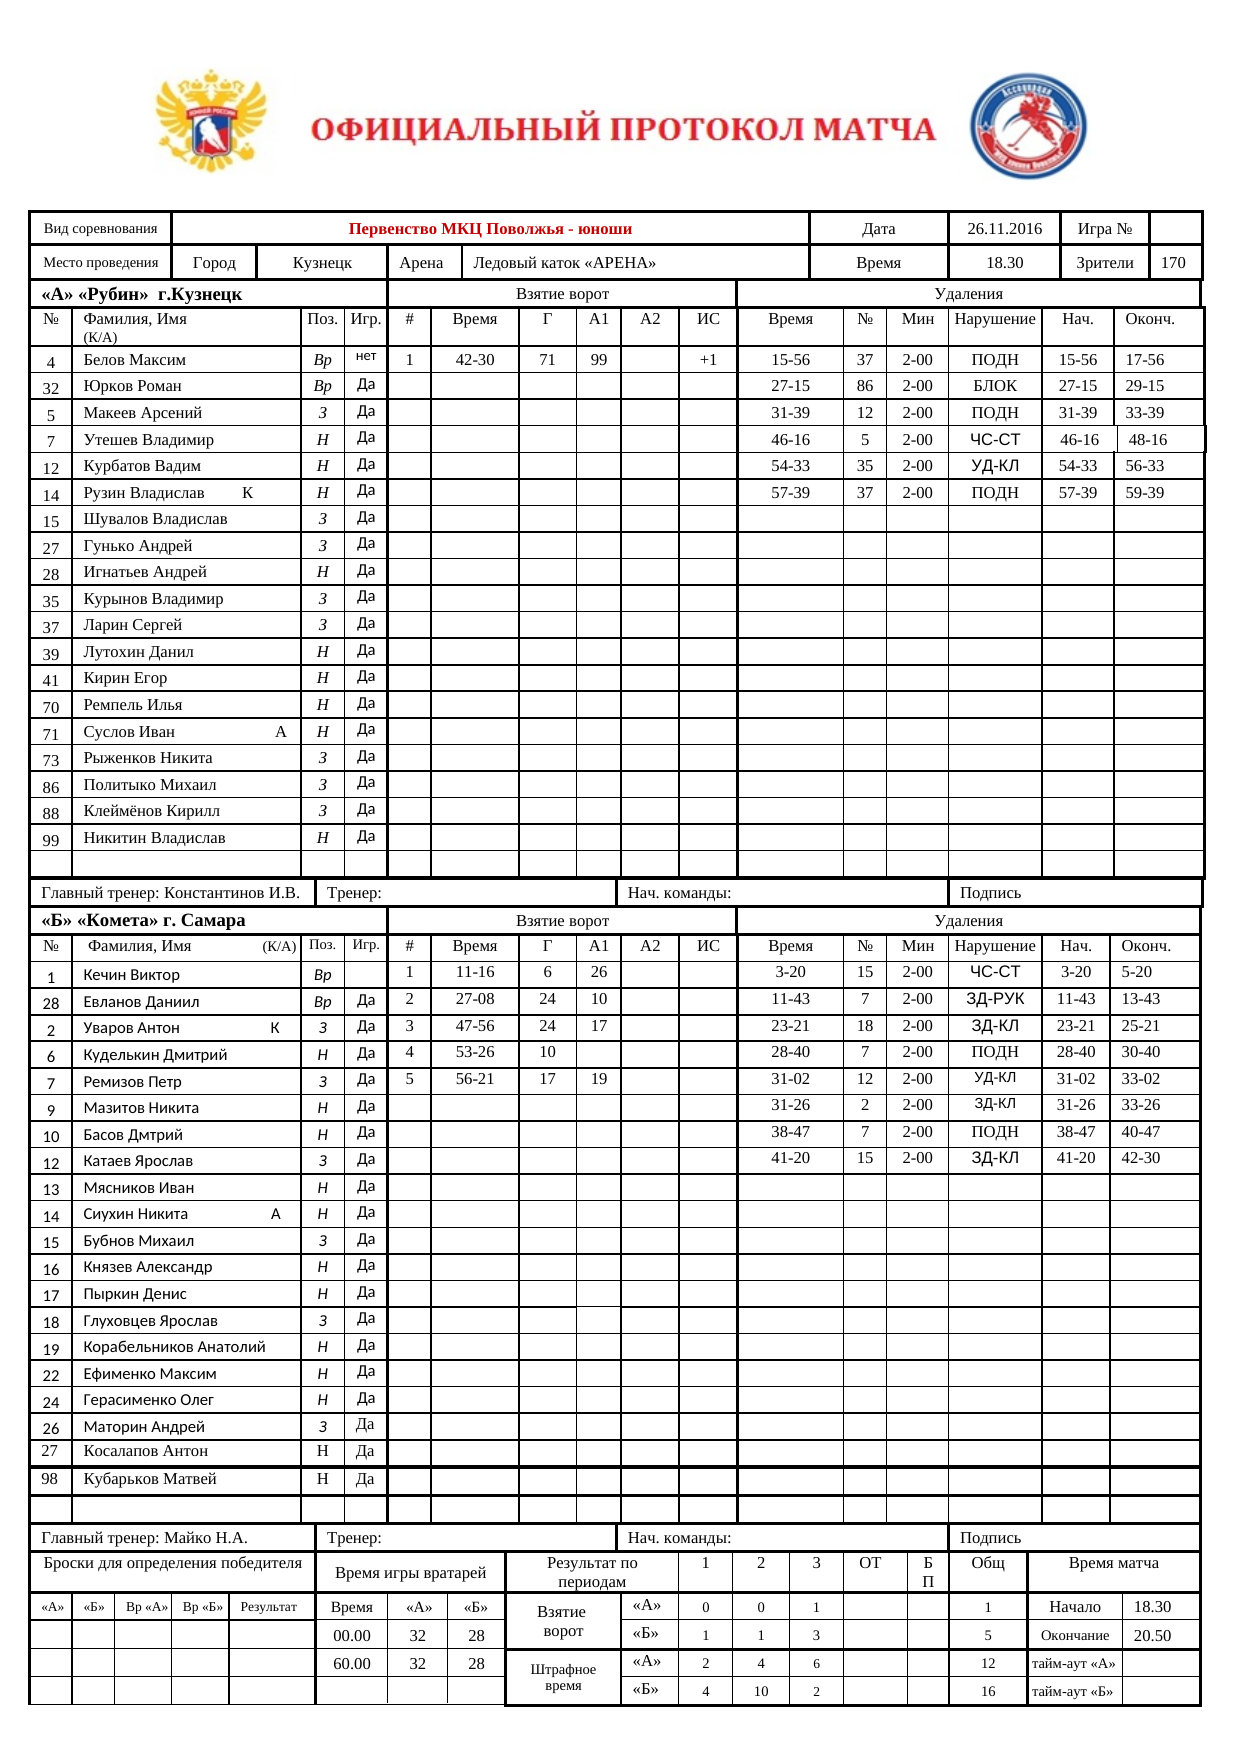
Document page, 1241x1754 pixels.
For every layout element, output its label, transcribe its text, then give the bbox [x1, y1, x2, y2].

table_cell 32 [31, 373, 71, 398]
table_cell [949, 1175, 1041, 1200]
table_cell [739, 1414, 843, 1439]
table_cell Н [302, 1281, 344, 1306]
table_cell [844, 506, 886, 531]
table_cell [432, 772, 518, 797]
table_cell Фамилия, Имя (К/А) [73, 309, 300, 345]
table_cell [432, 719, 518, 743]
table_cell Нач. команды: [618, 880, 947, 904]
table_cell Фамилия, Имя (К/А) [73, 936, 300, 961]
table_cell 10 [520, 1042, 576, 1067]
table_cell 2-00 [887, 426, 948, 451]
table_cell [172, 1621, 228, 1647]
table_cell 70 [31, 692, 71, 717]
table_cell Да [345, 1441, 386, 1465]
table_cell [1111, 1228, 1199, 1253]
table_cell [1043, 692, 1113, 717]
table_cell [949, 559, 1041, 584]
table_cell [345, 962, 386, 987]
table_cell Н [302, 1334, 344, 1359]
table_cell Лутохин Данил [73, 639, 300, 664]
table_cell [887, 1414, 948, 1439]
table_cell «Б» «Комета» г. Самара [31, 908, 386, 933]
table_cell «А» [388, 1594, 447, 1619]
table_cell 4 [31, 347, 71, 372]
table_cell [1115, 559, 1203, 584]
table_cell 2 [389, 989, 430, 1014]
table_cell [844, 1414, 886, 1439]
table_cell [622, 666, 678, 690]
table_cell [577, 1387, 620, 1412]
table_cell 25-21 [1111, 1016, 1199, 1040]
table_cell 0 [679, 1594, 732, 1619]
table_cell 46-16 [739, 426, 843, 451]
table_cell [622, 962, 678, 987]
table_cell [739, 666, 843, 690]
table_cell 2-00 [887, 400, 948, 425]
table_cell [577, 1228, 620, 1253]
table_cell 3-20 [1043, 962, 1109, 987]
table_cell [389, 1122, 430, 1147]
table_cell Евланов Даниил [73, 989, 300, 1014]
table_cell Игр. [345, 309, 386, 345]
table_cell 41-20 [739, 1148, 843, 1173]
table_cell [622, 612, 678, 637]
table_cell 28 [448, 1620, 504, 1647]
table_cell 5 [950, 1620, 1026, 1647]
table_cell 12 [844, 1069, 886, 1093]
table_cell [844, 719, 886, 743]
table_cell [1115, 719, 1203, 743]
table_cell Да [345, 1308, 386, 1333]
table_cell [1043, 533, 1113, 558]
table_cell Да [345, 1334, 386, 1359]
table_cell Шувалов Владислав [73, 506, 300, 531]
table_cell 33-02 [1111, 1069, 1199, 1093]
table_cell 4 [389, 1042, 430, 1067]
table_cell Время [317, 1594, 387, 1619]
table_cell [520, 666, 576, 690]
table_cell Да [345, 1414, 386, 1439]
table_cell 14 [31, 480, 71, 504]
table_cell ЗД-КЛ [949, 1016, 1041, 1040]
table_cell [520, 426, 576, 451]
table_cell [887, 851, 948, 876]
table_cell [622, 1281, 678, 1306]
table_cell 22 [31, 1361, 71, 1386]
table_cell [1111, 1387, 1199, 1412]
table_cell [680, 798, 736, 823]
table_cell [432, 586, 518, 611]
table_cell 1 [733, 1620, 789, 1647]
table_cell [520, 1469, 576, 1493]
table_cell [389, 692, 430, 717]
table_cell Время [432, 936, 518, 961]
table_cell 1 [950, 1594, 1026, 1619]
table_cell [432, 1228, 518, 1253]
table_header Дата [811, 213, 947, 243]
table_cell [389, 1387, 430, 1412]
table_cell [1115, 851, 1203, 876]
table_cell [887, 1281, 948, 1306]
table_cell [680, 825, 736, 850]
table_cell 19 [31, 1334, 71, 1359]
table_cell [1043, 772, 1113, 797]
table_cell [844, 745, 886, 770]
table_cell [680, 1414, 736, 1439]
table_cell [739, 825, 843, 850]
table_cell [520, 851, 576, 876]
table_cell [73, 1649, 114, 1676]
table_cell 5 [31, 400, 71, 425]
table_cell 1 [679, 1553, 732, 1591]
table_cell 11-43 [739, 989, 843, 1014]
table_cell [389, 1469, 430, 1493]
table_cell Н [302, 426, 344, 451]
table_cell 24 [520, 989, 576, 1014]
table_cell ПОДН [949, 400, 1041, 425]
table_cell «Б» [622, 1620, 678, 1647]
table_cell Куделькин Дмитрий [73, 1042, 300, 1067]
table_cell Бубнов Михаил [73, 1228, 300, 1253]
table_cell [1115, 772, 1203, 797]
table_cell 31-02 [739, 1069, 843, 1093]
table_cell 2-00 [887, 1148, 948, 1173]
table_cell [577, 1148, 620, 1173]
table_cell [389, 1334, 430, 1359]
table_cell [680, 426, 736, 451]
table_cell 5-20 [1111, 962, 1199, 987]
table_cell [577, 400, 620, 425]
table_cell 10 [577, 989, 620, 1014]
table_cell 15 [31, 506, 71, 531]
table_cell [739, 1469, 843, 1493]
table_cell [389, 612, 430, 637]
table_cell [520, 612, 576, 637]
table_cell [432, 1334, 518, 1359]
table_cell [949, 1201, 1041, 1226]
table_cell Да [345, 533, 386, 558]
table_cell [577, 851, 620, 876]
table_cell [844, 692, 886, 717]
table_cell Вр «Б» [172, 1594, 228, 1619]
table_cell [887, 559, 948, 584]
table_cell [887, 798, 948, 823]
table_cell 27-15 [739, 373, 843, 398]
table_cell [1115, 612, 1203, 637]
table_cell 47-56 [432, 1016, 518, 1040]
table_cell [680, 1387, 736, 1412]
table_cell [622, 639, 678, 664]
table_cell [115, 1621, 171, 1647]
table_cell 37 [844, 347, 886, 372]
table_cell [577, 1414, 620, 1439]
table_cell [680, 1095, 736, 1120]
table_cell БЛОК [949, 373, 1041, 398]
table_cell «Б» [73, 1594, 114, 1619]
table_cell 5 [389, 1069, 430, 1093]
table_cell 3 [790, 1620, 843, 1647]
table_cell Да [345, 559, 386, 584]
table_cell Да [345, 1255, 386, 1279]
table_cell [432, 1469, 518, 1493]
table_cell [680, 962, 736, 987]
table_cell [622, 1255, 678, 1279]
table_cell З [302, 506, 344, 531]
table_cell [622, 559, 678, 584]
table_cell Да [345, 798, 386, 823]
table_cell ИС [680, 309, 736, 345]
table_cell З [302, 1148, 344, 1173]
table_cell 2-00 [887, 962, 948, 987]
table_cell [622, 851, 678, 876]
table_cell Н [302, 1361, 344, 1386]
table_cell [432, 1308, 518, 1333]
table_cell [389, 719, 430, 743]
table_cell [577, 1281, 620, 1306]
table_cell [1115, 506, 1203, 531]
table_cell [1043, 1469, 1109, 1493]
table_cell 2 [733, 1553, 789, 1591]
table_cell [680, 1228, 736, 1253]
table_cell [680, 1148, 736, 1173]
table_cell [887, 639, 948, 664]
table_cell 17 [577, 1016, 620, 1040]
table_cell [520, 1095, 576, 1120]
table_cell [622, 480, 678, 504]
table_cell [844, 1387, 886, 1412]
table_cell [622, 719, 678, 743]
table_cell [389, 825, 430, 850]
table_cell [1043, 639, 1113, 664]
table_cell [1115, 798, 1203, 823]
table_cell тайм-аут «А» [1029, 1651, 1122, 1676]
table_cell 15-56 [1043, 347, 1113, 372]
table_cell 17 [31, 1281, 71, 1306]
table_cell Никитин Владислав [73, 825, 300, 850]
table_cell Нач. [1043, 309, 1113, 345]
table_cell 7 [31, 426, 71, 451]
table_cell Мин [887, 309, 948, 345]
table_cell [432, 480, 518, 504]
table_cell Ларин Сергей [73, 612, 300, 637]
table_cell Результат [230, 1594, 314, 1619]
table_cell [949, 612, 1041, 637]
table_cell Курбатов Вадим [73, 453, 300, 478]
table_cell Маторин Андрей [73, 1414, 300, 1439]
table_cell 37 [844, 480, 886, 504]
table_cell Игнатьев Андрей [73, 559, 300, 584]
table_cell 23-21 [1043, 1016, 1109, 1040]
table_cell [844, 1497, 886, 1522]
table_cell [432, 373, 518, 398]
table_cell [844, 1334, 886, 1359]
table_cell 18.30 [1123, 1594, 1199, 1619]
table_cell [622, 426, 678, 451]
table_cell [844, 1620, 907, 1647]
table_cell [31, 1677, 71, 1704]
table_cell 6 [31, 1042, 71, 1067]
table_cell Да [345, 666, 386, 690]
table_cell [389, 1255, 430, 1279]
table_cell [844, 1594, 907, 1619]
table_cell [520, 559, 576, 584]
table_cell [844, 1469, 886, 1493]
table_header Вид соревнования [31, 213, 170, 243]
table_cell Рыженков Никита [73, 745, 300, 770]
table_header Первенство МКЦ Поволжья - юноши [173, 213, 808, 243]
table_cell [680, 559, 736, 584]
table_cell Да [345, 400, 386, 425]
table_cell [520, 1497, 576, 1522]
table_cell [949, 1228, 1041, 1253]
table_cell [520, 1228, 576, 1253]
table_cell [622, 1175, 678, 1200]
table_cell [432, 798, 518, 823]
table_cell [680, 533, 736, 558]
table_cell [622, 1228, 678, 1253]
table_cell Игр. [345, 936, 386, 961]
table_cell [389, 1095, 430, 1120]
table_cell 10 [31, 1122, 71, 1147]
table_cell 12 [950, 1651, 1026, 1676]
table_cell [622, 1387, 678, 1412]
table_cell [520, 639, 576, 664]
table_cell Г [520, 309, 576, 345]
table_cell Политыко Михаил [73, 772, 300, 797]
table_cell Утешев Владимир [73, 426, 300, 451]
table_cell Да [345, 825, 386, 850]
table_cell [520, 506, 576, 531]
table_cell [388, 1677, 447, 1704]
table_cell [389, 586, 430, 611]
table_cell [520, 1441, 576, 1465]
table_cell Нач. [1043, 936, 1109, 961]
table_cell [680, 1497, 736, 1522]
table_cell [622, 1414, 678, 1439]
table_cell +1 [680, 347, 736, 372]
table_cell [1043, 1414, 1109, 1439]
table_header Игра № [1062, 213, 1148, 243]
table_cell [622, 745, 678, 770]
table_cell [1115, 825, 1203, 850]
table_cell # [389, 309, 430, 345]
table_cell З [302, 1069, 344, 1093]
table_cell [622, 1069, 678, 1093]
table_cell 3 [389, 1016, 430, 1040]
table_cell 7 [844, 1122, 886, 1147]
table_cell БП [908, 1553, 948, 1591]
table_cell 170 [1151, 246, 1201, 278]
table_cell Поз. [302, 309, 344, 345]
table_cell [680, 1016, 736, 1040]
table_cell [949, 506, 1041, 531]
table_cell [432, 453, 518, 478]
table_cell Ефименко Максим [73, 1361, 300, 1386]
table_cell [389, 400, 430, 425]
table_cell 32 [388, 1620, 447, 1647]
table_cell [680, 1361, 736, 1386]
table_cell 6 [790, 1651, 843, 1676]
table_cell [577, 772, 620, 797]
table_cell Н [302, 639, 344, 664]
table_cell 11-16 [432, 962, 518, 987]
table_cell 27-08 [432, 989, 518, 1014]
table_cell Гунько Андрей [73, 533, 300, 558]
table_cell 31-26 [739, 1095, 843, 1120]
table_cell [577, 1175, 620, 1200]
table_cell [680, 612, 736, 637]
table_cell [1111, 1175, 1199, 1200]
table_cell 2 [31, 1016, 71, 1040]
table_cell [389, 1497, 430, 1522]
table_cell [949, 798, 1041, 823]
table_cell Сиухин Никита А [73, 1201, 300, 1226]
table_cell Н [302, 453, 344, 478]
table_cell З [302, 798, 344, 823]
table_cell [680, 851, 736, 876]
table_cell [577, 480, 620, 504]
table_cell [520, 533, 576, 558]
table_cell [887, 1201, 948, 1226]
table_cell [680, 1469, 736, 1493]
table_cell 15 [844, 1148, 886, 1173]
table_cell [739, 798, 843, 823]
table_cell [949, 1387, 1041, 1412]
table_cell 1 [389, 962, 430, 987]
table_cell [622, 798, 678, 823]
table_cell [389, 798, 430, 823]
table_cell [520, 772, 576, 797]
table_cell [520, 1148, 576, 1173]
table_cell [577, 506, 620, 531]
table_cell [887, 1497, 948, 1522]
table_cell Кечин Виктор [73, 962, 300, 987]
table_cell Окончание [1029, 1620, 1122, 1647]
table_cell [680, 745, 736, 770]
table_cell [739, 586, 843, 611]
table_cell [739, 1255, 843, 1279]
table_cell [908, 1651, 948, 1676]
table_cell Начало [1029, 1594, 1122, 1619]
table_cell 26 [577, 962, 620, 987]
table_cell [622, 1308, 678, 1333]
table_cell [949, 586, 1041, 611]
table_cell [739, 559, 843, 584]
table_cell [577, 373, 620, 398]
table_cell [389, 480, 430, 504]
table_cell [739, 719, 843, 743]
table_cell [844, 533, 886, 558]
table_cell ОТ [844, 1553, 907, 1591]
table_cell [577, 1334, 620, 1359]
table_cell Мясников Иван [73, 1175, 300, 1200]
table_cell 24 [31, 1387, 71, 1412]
table_cell [577, 692, 620, 717]
table_cell 2-00 [887, 347, 948, 372]
table_cell 42-30 [432, 347, 518, 372]
table_cell [680, 1281, 736, 1306]
table_cell 99 [31, 825, 71, 850]
table_cell [908, 1594, 948, 1619]
table_cell [432, 1175, 518, 1200]
table_cell 2-00 [887, 453, 948, 478]
table_cell Место проведения [31, 246, 170, 278]
table_cell [577, 533, 620, 558]
table_cell [520, 692, 576, 717]
table_cell [949, 692, 1041, 717]
table_cell [622, 1095, 678, 1120]
table_cell [577, 1469, 620, 1493]
table_cell Вр [302, 989, 344, 1014]
table_cell Да [345, 612, 386, 637]
table_cell [844, 825, 886, 850]
table_cell [577, 719, 620, 743]
table_cell Пыркин Денис [73, 1281, 300, 1306]
table_cell [739, 1361, 843, 1386]
table_cell [1111, 1334, 1199, 1359]
table_cell 1 [790, 1594, 843, 1619]
table_cell Юрков Роман [73, 373, 300, 398]
table_cell 39 [31, 639, 71, 664]
table_cell [622, 1042, 678, 1067]
table_cell [844, 772, 886, 797]
table_header 26.11.2016 [950, 213, 1059, 243]
table_cell [622, 772, 678, 797]
table_cell Арена [389, 246, 461, 278]
table_cell [680, 1122, 736, 1147]
table_cell 4 [679, 1677, 732, 1704]
table_cell [432, 639, 518, 664]
table_cell [31, 1497, 71, 1522]
table_cell [520, 1414, 576, 1439]
table_cell нет [345, 347, 386, 372]
table_cell З [302, 586, 344, 611]
table_cell [317, 1677, 388, 1704]
table_cell 54-33 [739, 453, 843, 478]
table_cell 98 [31, 1469, 71, 1493]
table_cell Басов Дмтрий [73, 1122, 300, 1147]
table_cell [908, 1677, 948, 1704]
table_cell 1 [679, 1620, 732, 1647]
table_cell 31-26 [1043, 1095, 1109, 1120]
table_cell ПОДН [949, 1042, 1041, 1067]
table_cell 16 [31, 1255, 71, 1279]
table_cell [680, 989, 736, 1014]
table_cell [432, 745, 518, 770]
table_cell Мин [887, 936, 948, 961]
table_cell тайм-аут «Б» [1029, 1677, 1122, 1704]
table_cell [520, 400, 576, 425]
table_cell [844, 639, 886, 664]
table_cell [949, 745, 1041, 770]
table_cell [1115, 533, 1203, 558]
table_cell [389, 666, 430, 690]
table_cell [739, 1441, 843, 1465]
table_cell [1043, 1334, 1109, 1359]
table_cell [389, 1441, 430, 1465]
table_cell [520, 453, 576, 478]
table_cell 28 [448, 1649, 504, 1676]
table_cell Поз. [302, 936, 344, 961]
table_cell [739, 745, 843, 770]
table_cell 12 [844, 400, 886, 425]
table_cell [432, 1497, 518, 1522]
table_cell [520, 1281, 576, 1306]
table_cell Главный тренер: Константинов И.В. [31, 880, 314, 904]
table_cell 2-00 [887, 989, 948, 1014]
table_cell Н [302, 1122, 344, 1147]
table_cell [844, 1175, 886, 1200]
table_cell [1043, 1175, 1109, 1200]
table_cell 37 [31, 612, 71, 637]
table_cell [115, 1649, 171, 1676]
table_cell [949, 1308, 1041, 1333]
table_cell [1043, 1497, 1109, 1522]
table_cell [887, 1334, 948, 1359]
table_cell [432, 1201, 518, 1226]
table_cell Да [345, 639, 386, 664]
table_cell [520, 745, 576, 770]
table_cell [1111, 1361, 1199, 1386]
table_cell [389, 1175, 430, 1200]
table_cell [302, 1497, 344, 1522]
table_cell [1043, 666, 1113, 690]
table_cell Да [345, 989, 386, 1014]
table_cell [577, 825, 620, 850]
table_cell [887, 1228, 948, 1253]
table_cell Уваров Антон К [73, 1016, 300, 1040]
table_cell [448, 1677, 504, 1704]
table_cell [1115, 666, 1203, 690]
table_cell Кубарьков Матвей [73, 1469, 300, 1493]
table_cell 57-39 [739, 480, 843, 504]
table_cell 99 [577, 347, 620, 372]
table_cell [680, 1069, 736, 1093]
table_cell 31-02 [1043, 1069, 1109, 1093]
table_cell Нарушение [949, 936, 1041, 961]
table_cell [680, 1042, 736, 1067]
table_cell [520, 1255, 576, 1279]
table_cell [622, 1361, 678, 1386]
table_cell [680, 373, 736, 398]
table_cell [739, 1387, 843, 1412]
table_cell Катаев Ярослав [73, 1148, 300, 1173]
table_cell Да [345, 1016, 386, 1040]
table_cell [1043, 1387, 1109, 1412]
table_cell Время игры вратарей [317, 1553, 504, 1591]
table_cell З [302, 745, 344, 770]
table_cell [345, 851, 386, 876]
table_cell 2-00 [887, 1069, 948, 1093]
table_cell [739, 612, 843, 637]
table_cell 6 [520, 962, 576, 987]
table_cell [577, 1122, 620, 1147]
table_cell [949, 1334, 1041, 1359]
table_cell [887, 533, 948, 558]
table_cell Н [302, 1387, 344, 1412]
table_cell [887, 1361, 948, 1386]
table_cell № [31, 309, 71, 345]
table_cell «А» «Рубин» г.Кузнецк [31, 281, 386, 306]
table_cell 56-33 [1115, 453, 1203, 478]
table_cell 15 [31, 1228, 71, 1253]
table_cell [520, 1361, 576, 1386]
table_cell ПОДН [949, 347, 1041, 372]
table_cell 41 [31, 666, 71, 690]
table_cell Да [345, 426, 386, 451]
table_cell ЗД-КЛ [949, 1095, 1041, 1120]
table_cell «А» [622, 1594, 678, 1619]
table_cell 42-30 [1111, 1148, 1199, 1173]
table_cell [949, 825, 1041, 850]
table_cell [31, 1621, 71, 1647]
table_cell З [302, 1308, 344, 1333]
table_cell [622, 347, 678, 372]
table_cell [949, 533, 1041, 558]
table_cell [680, 772, 736, 797]
table_cell [680, 692, 736, 717]
table_cell [1043, 1441, 1109, 1465]
table_cell 28 [31, 989, 71, 1014]
table_cell [31, 1649, 71, 1676]
table_cell [844, 559, 886, 584]
table_cell 48-16 [1118, 426, 1204, 451]
table_cell [389, 1228, 430, 1253]
table_cell 18.30 [950, 246, 1059, 278]
table_cell 28-40 [739, 1042, 843, 1067]
table_cell [1111, 1201, 1199, 1226]
table_cell З [302, 533, 344, 558]
table_cell [520, 480, 576, 504]
table_cell УД-КЛ [949, 453, 1041, 478]
table_cell [302, 851, 344, 876]
table_cell [908, 1620, 948, 1647]
table_cell [432, 666, 518, 690]
table_cell [680, 1255, 736, 1279]
table_cell [577, 745, 620, 770]
table_cell [1111, 1497, 1199, 1522]
table_cell УД-КЛ [949, 1069, 1041, 1093]
table_cell [1043, 559, 1113, 584]
table_cell [844, 1441, 886, 1465]
table_cell [1043, 586, 1113, 611]
table_cell [520, 719, 576, 743]
table_cell Герасименко Олег [73, 1387, 300, 1412]
table_cell [520, 1175, 576, 1200]
table_cell [680, 1308, 736, 1333]
table_cell [844, 1255, 886, 1279]
table_cell [520, 1334, 576, 1359]
table_cell [577, 1095, 620, 1120]
table_cell Ремизов Петр [73, 1069, 300, 1093]
table_cell Глуховцев Ярослав [73, 1308, 300, 1333]
table_cell 14 [31, 1201, 71, 1226]
table_cell [1043, 745, 1113, 770]
table_cell Оконч. [1115, 309, 1203, 345]
table_cell 31-39 [1043, 400, 1113, 425]
table_cell Да [345, 1148, 386, 1173]
table_cell [389, 453, 430, 478]
table_cell [389, 1201, 430, 1226]
table_cell [577, 1042, 620, 1067]
table_cell [230, 1649, 314, 1676]
table_cell 18 [31, 1308, 71, 1333]
table_cell [680, 1201, 736, 1226]
table_cell Время [432, 309, 518, 345]
table_cell [844, 1228, 886, 1253]
table_cell Макеев Арсений [73, 400, 300, 425]
table_cell [520, 1201, 576, 1226]
table_cell [739, 1308, 843, 1333]
table_cell [844, 851, 886, 876]
table_cell [389, 533, 430, 558]
table_cell Ледовый каток «АРЕНА» [463, 246, 808, 278]
table_cell [577, 612, 620, 637]
table_cell 7 [844, 1042, 886, 1067]
table_cell 17 [520, 1069, 576, 1093]
table_cell [622, 586, 678, 611]
table_cell [172, 1649, 228, 1676]
table_cell [1043, 851, 1113, 876]
table_cell [389, 772, 430, 797]
table_cell «Б» [622, 1677, 678, 1704]
table_cell [389, 559, 430, 584]
table_cell [432, 825, 518, 850]
table_cell 30-40 [1111, 1042, 1199, 1067]
table_cell [577, 1497, 620, 1522]
table_cell ПОДН [949, 1122, 1041, 1147]
table_cell Вр [302, 373, 344, 398]
table_cell Ремпель Илья [73, 692, 300, 717]
table_cell [949, 1441, 1041, 1465]
table_cell Да [345, 506, 386, 531]
table_cell Да [345, 692, 386, 717]
table_cell Результат по периодам [507, 1553, 678, 1591]
table_cell [1111, 1441, 1199, 1465]
table_cell Взятие ворот [507, 1594, 620, 1647]
table_cell [622, 1122, 678, 1147]
table_cell Н [302, 480, 344, 504]
table_cell 41-20 [1043, 1148, 1109, 1173]
table_cell З [302, 400, 344, 425]
table_cell [622, 533, 678, 558]
table_cell [1115, 745, 1203, 770]
table_cell З [302, 1228, 344, 1253]
table_cell [1043, 1281, 1109, 1306]
table_cell 17-56 [1115, 347, 1203, 372]
table_cell З [302, 1414, 344, 1439]
table_cell Да [345, 1469, 386, 1493]
table_cell Н [302, 1255, 344, 1279]
table_cell Н [302, 1441, 344, 1465]
table_cell [432, 559, 518, 584]
table_cell [887, 1255, 948, 1279]
table_cell ЗД-КЛ [949, 1148, 1041, 1173]
table_cell [577, 1307, 620, 1333]
table_cell 73 [31, 745, 71, 770]
table_cell Да [345, 1201, 386, 1226]
table_cell 26 [31, 1414, 71, 1439]
table_cell Н [302, 1095, 344, 1120]
table_cell [680, 719, 736, 743]
table_cell Нач. команды: [618, 1525, 947, 1550]
table_cell 1 [389, 347, 430, 372]
table_cell Время [739, 309, 843, 345]
table_cell [887, 506, 948, 531]
table_cell Суслов Иван А [73, 719, 300, 743]
table_cell Белов Максим [73, 347, 300, 372]
table_cell [73, 1497, 300, 1522]
table_cell 16 [950, 1677, 1026, 1704]
table_cell Кузнецк [258, 246, 386, 278]
table_cell 12 [31, 453, 71, 478]
table_cell Кирин Егор [73, 666, 300, 690]
table_cell [577, 453, 620, 478]
table_cell [949, 639, 1041, 664]
table_cell 29-15 [1115, 373, 1203, 398]
table_cell Да [345, 772, 386, 797]
table_cell [520, 1387, 576, 1412]
table_cell [520, 798, 576, 823]
table_cell [739, 1201, 843, 1226]
table_cell Зрители [1062, 246, 1148, 278]
table_cell Н [302, 692, 344, 717]
table_cell 32 [388, 1649, 447, 1676]
table_cell [1123, 1651, 1199, 1676]
table_cell [887, 719, 948, 743]
table_cell 53-26 [432, 1042, 518, 1067]
table_cell [739, 772, 843, 797]
table_cell Косалапов Антон [73, 1441, 300, 1465]
table_cell 00.00 [317, 1620, 387, 1647]
table_cell [1115, 639, 1203, 664]
table_cell Удаления [738, 281, 1199, 306]
table_cell № [31, 936, 71, 961]
table_cell Время [811, 246, 947, 278]
table_cell Тренер: [317, 1525, 615, 1550]
table_cell Н [302, 559, 344, 584]
table_cell Да [345, 480, 386, 504]
table_cell [949, 851, 1041, 876]
table_cell [432, 692, 518, 717]
table_cell [622, 506, 678, 531]
table_cell 19 [577, 1069, 620, 1093]
table_cell Время матча [1029, 1553, 1199, 1591]
table_cell [520, 373, 576, 398]
table_cell 15-56 [739, 347, 843, 372]
table_cell [739, 1175, 843, 1200]
table_cell 2-00 [887, 1122, 948, 1147]
table_cell Н [302, 1175, 344, 1200]
table_cell [115, 1677, 171, 1704]
table_cell [680, 480, 736, 504]
table_cell Тренер: [317, 880, 615, 904]
table_cell Да [345, 1122, 386, 1147]
table_cell 27 [31, 533, 71, 558]
table_cell Н [302, 719, 344, 743]
table_cell [577, 426, 620, 451]
table_cell [844, 1201, 886, 1226]
table_cell [622, 1469, 678, 1493]
table_cell Н [302, 1042, 344, 1067]
table_cell [1043, 1201, 1109, 1226]
table_cell [622, 400, 678, 425]
table_cell [577, 1255, 620, 1279]
table_cell Взятие ворот [389, 908, 735, 933]
table_cell [887, 612, 948, 637]
table_cell [389, 506, 430, 531]
table_cell [622, 1016, 678, 1040]
table_cell Да [345, 1228, 386, 1253]
table_cell 56-21 [432, 1069, 518, 1093]
table_cell [887, 772, 948, 797]
table_cell Да [345, 1387, 386, 1412]
table_cell А1 [577, 936, 620, 961]
table_cell [739, 1497, 843, 1522]
table_cell [887, 825, 948, 850]
table_cell [389, 1308, 430, 1333]
table_cell «А» [31, 1594, 71, 1619]
table_cell 46-16 [1043, 426, 1117, 451]
table_cell [389, 1414, 430, 1439]
table_cell 33-26 [1111, 1095, 1199, 1120]
table_cell [887, 1308, 948, 1333]
table_cell 60.00 [317, 1649, 387, 1676]
table_cell [949, 1497, 1041, 1522]
table_cell [432, 1281, 518, 1306]
table_cell 57-39 [1043, 480, 1113, 504]
table_cell [949, 719, 1041, 743]
table_cell [389, 851, 430, 876]
table_cell 18 [844, 1016, 886, 1040]
table_cell [622, 1497, 678, 1522]
table_cell Н [302, 666, 344, 690]
table_cell [389, 745, 430, 770]
table_cell 2 [790, 1677, 843, 1704]
picture [149, 67, 1091, 185]
table_cell [622, 453, 678, 478]
table_cell 10 [733, 1677, 789, 1704]
table_cell 3-20 [739, 962, 843, 987]
table_cell Вр [302, 347, 344, 372]
table_cell [432, 1441, 518, 1465]
table_cell № [844, 309, 886, 345]
table_cell 71 [31, 719, 71, 743]
table_cell [887, 1175, 948, 1200]
table_cell [680, 666, 736, 690]
table_cell [1115, 586, 1203, 611]
table_cell Клеймёнов Кирилл [73, 798, 300, 823]
table_cell [680, 1175, 736, 1200]
table_cell [432, 426, 518, 451]
table_cell 38-47 [739, 1122, 843, 1147]
table_cell [622, 825, 678, 850]
table_cell 4 [733, 1651, 789, 1676]
table_cell 9 [31, 1095, 71, 1120]
table_cell 2 [844, 1095, 886, 1120]
table_cell [844, 1361, 886, 1386]
table_cell ПОДН [949, 480, 1041, 504]
table_cell [622, 1334, 678, 1359]
table_cell [432, 1122, 518, 1147]
table_cell Город [173, 246, 255, 278]
table_cell [1043, 612, 1113, 637]
table_cell Подпись [950, 1525, 1199, 1550]
table_cell [432, 1361, 518, 1386]
table_cell [622, 989, 678, 1014]
table_cell [432, 1414, 518, 1439]
table_cell [949, 1281, 1041, 1306]
table_cell Время [739, 936, 843, 961]
table_cell [1111, 1469, 1199, 1493]
table_cell Да [345, 745, 386, 770]
table_cell [949, 1361, 1041, 1386]
table_cell Да [345, 373, 386, 398]
table_cell А2 [622, 309, 678, 345]
table_cell 40-47 [1111, 1122, 1199, 1147]
table_cell 59-39 [1115, 480, 1203, 504]
table_cell [949, 1255, 1041, 1279]
table_cell [739, 1334, 843, 1359]
table_cell [389, 373, 430, 398]
table_cell [887, 1441, 948, 1465]
table_cell [887, 666, 948, 690]
table_cell Броски для определения победителя [31, 1553, 314, 1591]
table_cell [1043, 798, 1113, 823]
table_cell 38-47 [1043, 1122, 1109, 1147]
table_cell [1043, 1308, 1109, 1333]
table_cell [577, 639, 620, 664]
table_cell [1043, 1228, 1109, 1253]
table_cell [739, 1281, 843, 1306]
table_cell [739, 851, 843, 876]
table_cell [680, 453, 736, 478]
table_cell Да [345, 1175, 386, 1200]
table_cell 11-43 [1043, 989, 1109, 1014]
table_cell Нарушение [949, 309, 1041, 345]
table_cell [432, 612, 518, 637]
table_cell 2-00 [887, 1042, 948, 1067]
table_cell Н [302, 1469, 344, 1493]
table_cell [432, 1095, 518, 1120]
table_cell Да [345, 1361, 386, 1386]
table_cell [1123, 1677, 1199, 1704]
table_cell [680, 400, 736, 425]
table_cell Да [345, 1095, 386, 1120]
table_header [1151, 213, 1201, 243]
table_cell 0 [733, 1594, 789, 1619]
table_cell [680, 586, 736, 611]
table_cell [622, 1441, 678, 1465]
table_cell [520, 1308, 576, 1333]
table_cell ЗД-РУК [949, 989, 1041, 1014]
table_cell 2-00 [887, 373, 948, 398]
table_cell [622, 1148, 678, 1173]
table_cell 5 [844, 426, 886, 451]
table_cell [1115, 692, 1203, 717]
table_cell [172, 1677, 228, 1704]
table_cell [73, 1621, 114, 1647]
table_cell Рузин Владислав К [73, 480, 300, 504]
table_cell [432, 400, 518, 425]
table_cell Да [345, 1069, 386, 1093]
table_cell 27 [31, 1441, 71, 1465]
table_cell Общ [950, 1553, 1026, 1591]
table_cell [887, 1387, 948, 1412]
table_cell [432, 1148, 518, 1173]
table_cell Да [345, 1042, 386, 1067]
table_cell [577, 559, 620, 584]
table_cell Да [345, 453, 386, 478]
table_cell [577, 1441, 620, 1465]
table_cell Курынов Владимир [73, 586, 300, 611]
table_cell [389, 426, 430, 451]
table_cell 12 [31, 1148, 71, 1173]
table_cell [520, 586, 576, 611]
table_cell Штрафное время [507, 1651, 620, 1704]
table_cell [680, 1441, 736, 1465]
table_cell 13 [31, 1175, 71, 1200]
table_cell Корабельников Анатолий [73, 1334, 300, 1359]
table_cell [345, 1497, 386, 1522]
table_cell [73, 1677, 114, 1704]
table_cell [389, 1361, 430, 1386]
table_cell [680, 506, 736, 531]
table_cell [1043, 1255, 1109, 1279]
table_cell [739, 533, 843, 558]
table_cell Н [302, 1201, 344, 1226]
table_cell 27-15 [1043, 373, 1113, 398]
table_cell [1043, 719, 1113, 743]
table_cell [432, 1255, 518, 1279]
table_cell 7 [31, 1069, 71, 1093]
table_cell 2-00 [887, 1095, 948, 1120]
table_cell Вр «А» [115, 1594, 171, 1619]
table_cell Да [345, 719, 386, 743]
table_cell [230, 1677, 314, 1704]
table_cell [949, 1414, 1041, 1439]
table_cell 35 [844, 453, 886, 478]
table_cell Г [520, 936, 576, 961]
table_cell [432, 851, 518, 876]
table_cell [1043, 825, 1113, 850]
table_cell 1 [31, 962, 71, 987]
table_cell [844, 586, 886, 611]
table_cell 54-33 [1043, 453, 1113, 478]
table_cell [577, 586, 620, 611]
table_cell 33-39 [1115, 400, 1203, 425]
table_cell [844, 1281, 886, 1306]
table_cell [389, 639, 430, 664]
table_cell [389, 1148, 430, 1173]
table_cell Н [302, 825, 344, 850]
table_cell 15 [844, 962, 886, 987]
table_cell 2-00 [887, 1016, 948, 1040]
table_cell 3 [790, 1553, 843, 1591]
table_cell [844, 798, 886, 823]
table_cell [739, 506, 843, 531]
table_cell [1111, 1281, 1199, 1306]
table_cell [844, 666, 886, 690]
table_cell [520, 1122, 576, 1147]
table_cell # [389, 936, 430, 961]
table_cell [577, 798, 620, 823]
table_cell [739, 1228, 843, 1253]
table_cell [622, 1201, 678, 1226]
table_cell [949, 772, 1041, 797]
table_cell З [302, 612, 344, 637]
table_cell 28-40 [1043, 1042, 1109, 1067]
table_cell [622, 373, 678, 398]
table_cell 2-00 [887, 480, 948, 504]
table_cell [1111, 1414, 1199, 1439]
table_cell [844, 1308, 886, 1333]
table_cell [577, 666, 620, 690]
table_cell [949, 1469, 1041, 1493]
table_cell [680, 639, 736, 664]
table_cell [230, 1621, 314, 1647]
table_cell [1043, 506, 1113, 531]
table_cell [622, 692, 678, 717]
table_cell 88 [31, 798, 71, 823]
table_cell [389, 1281, 430, 1306]
table_cell Мазитов Никита [73, 1095, 300, 1120]
table_cell Удаления [738, 908, 1199, 933]
table_cell А2 [622, 936, 678, 961]
table_cell 24 [520, 1016, 576, 1040]
table_cell З [302, 772, 344, 797]
table_cell [680, 1334, 736, 1359]
table_cell [887, 745, 948, 770]
table_cell [432, 533, 518, 558]
table_cell А1 [577, 309, 620, 345]
table_cell 28 [31, 559, 71, 584]
table_cell Оконч. [1111, 936, 1199, 961]
table_cell [844, 1677, 907, 1704]
table_cell № [844, 936, 886, 961]
table_cell Вр [302, 962, 344, 987]
table_cell [887, 1469, 948, 1493]
table_cell [577, 1361, 620, 1386]
table_cell [739, 639, 843, 664]
table_cell [739, 692, 843, 717]
table_cell Главный тренер: Майко Н.А. [31, 1525, 314, 1550]
table_cell [844, 1651, 907, 1676]
table_cell «Б» [448, 1594, 504, 1619]
table_cell 7 [844, 989, 886, 1014]
table_cell 86 [844, 373, 886, 398]
table_cell «А» [622, 1651, 678, 1676]
table_cell [887, 692, 948, 717]
table_cell [1111, 1308, 1199, 1333]
table_cell 86 [31, 772, 71, 797]
table_cell 13-43 [1111, 989, 1199, 1014]
table_cell Да [345, 586, 386, 611]
table_cell Князев Александр [73, 1255, 300, 1279]
table_cell ЧС-СТ [949, 426, 1041, 451]
table_cell [844, 612, 886, 637]
table_cell [73, 851, 300, 876]
table_cell З [302, 1016, 344, 1040]
table_cell ИС [680, 936, 736, 961]
table_cell [520, 825, 576, 850]
table_cell [949, 666, 1041, 690]
table_cell 20.50 [1123, 1620, 1199, 1647]
table_cell [887, 586, 948, 611]
table_cell 23-21 [739, 1016, 843, 1040]
table_cell [577, 1201, 620, 1226]
table_cell 71 [520, 347, 576, 372]
table_cell [1111, 1255, 1199, 1279]
table_cell 35 [31, 586, 71, 611]
table_cell Да [345, 1281, 386, 1306]
table_cell [31, 851, 71, 876]
table_cell ЧС-СТ [949, 962, 1041, 987]
table_cell Подпись [950, 880, 1201, 904]
table_cell Взятие ворот [389, 281, 735, 306]
table_cell [432, 506, 518, 531]
table_cell [1043, 1361, 1109, 1386]
table_cell 2 [679, 1651, 732, 1676]
table_cell [432, 1387, 518, 1412]
table_cell 31-39 [739, 400, 843, 425]
